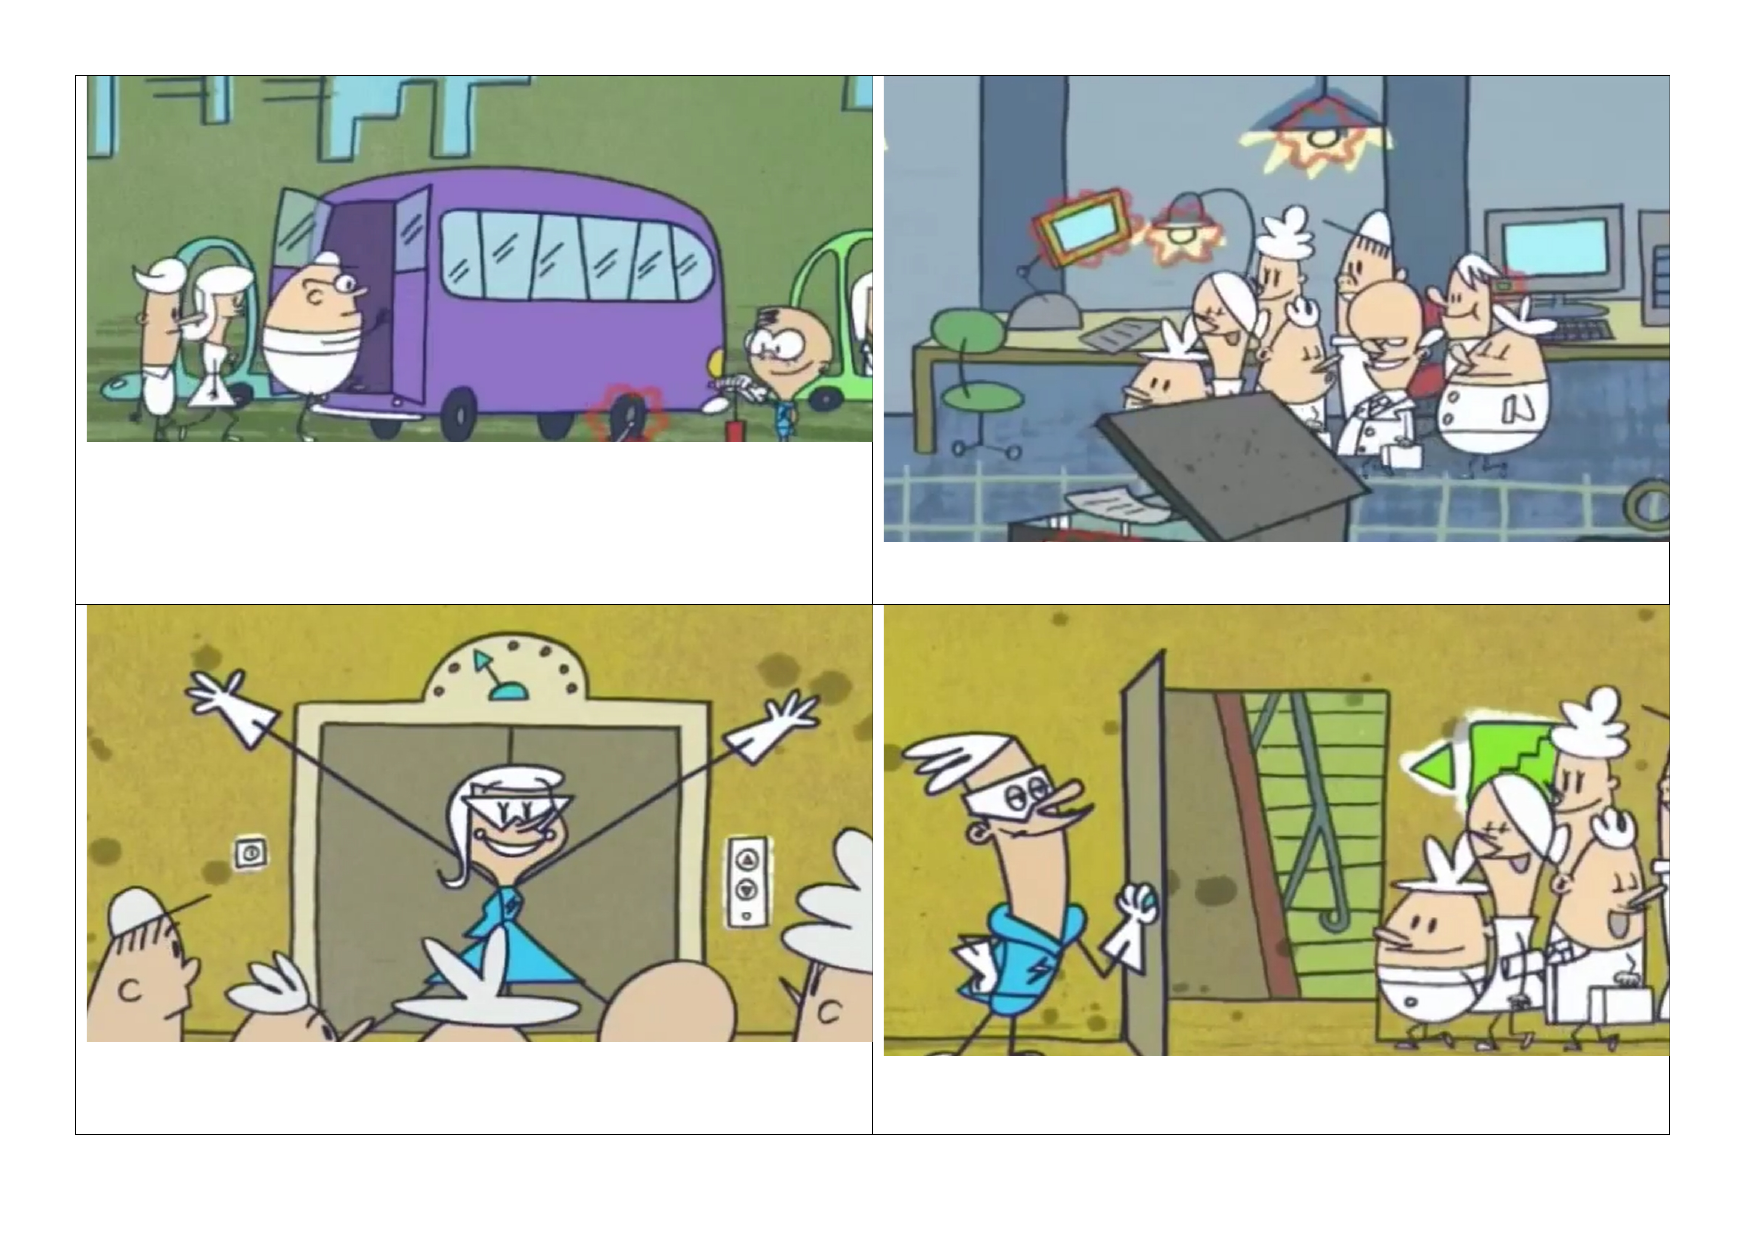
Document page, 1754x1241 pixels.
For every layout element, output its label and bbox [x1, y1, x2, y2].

picture [86, 76, 873, 442]
table_cell [873, 605, 1669, 1134]
table_cell [76, 605, 872, 1134]
table_cell [873, 76, 1669, 604]
picture [883, 76, 1670, 542]
table_cell [76, 76, 872, 604]
picture [883, 605, 1670, 1056]
picture [86, 605, 873, 1042]
